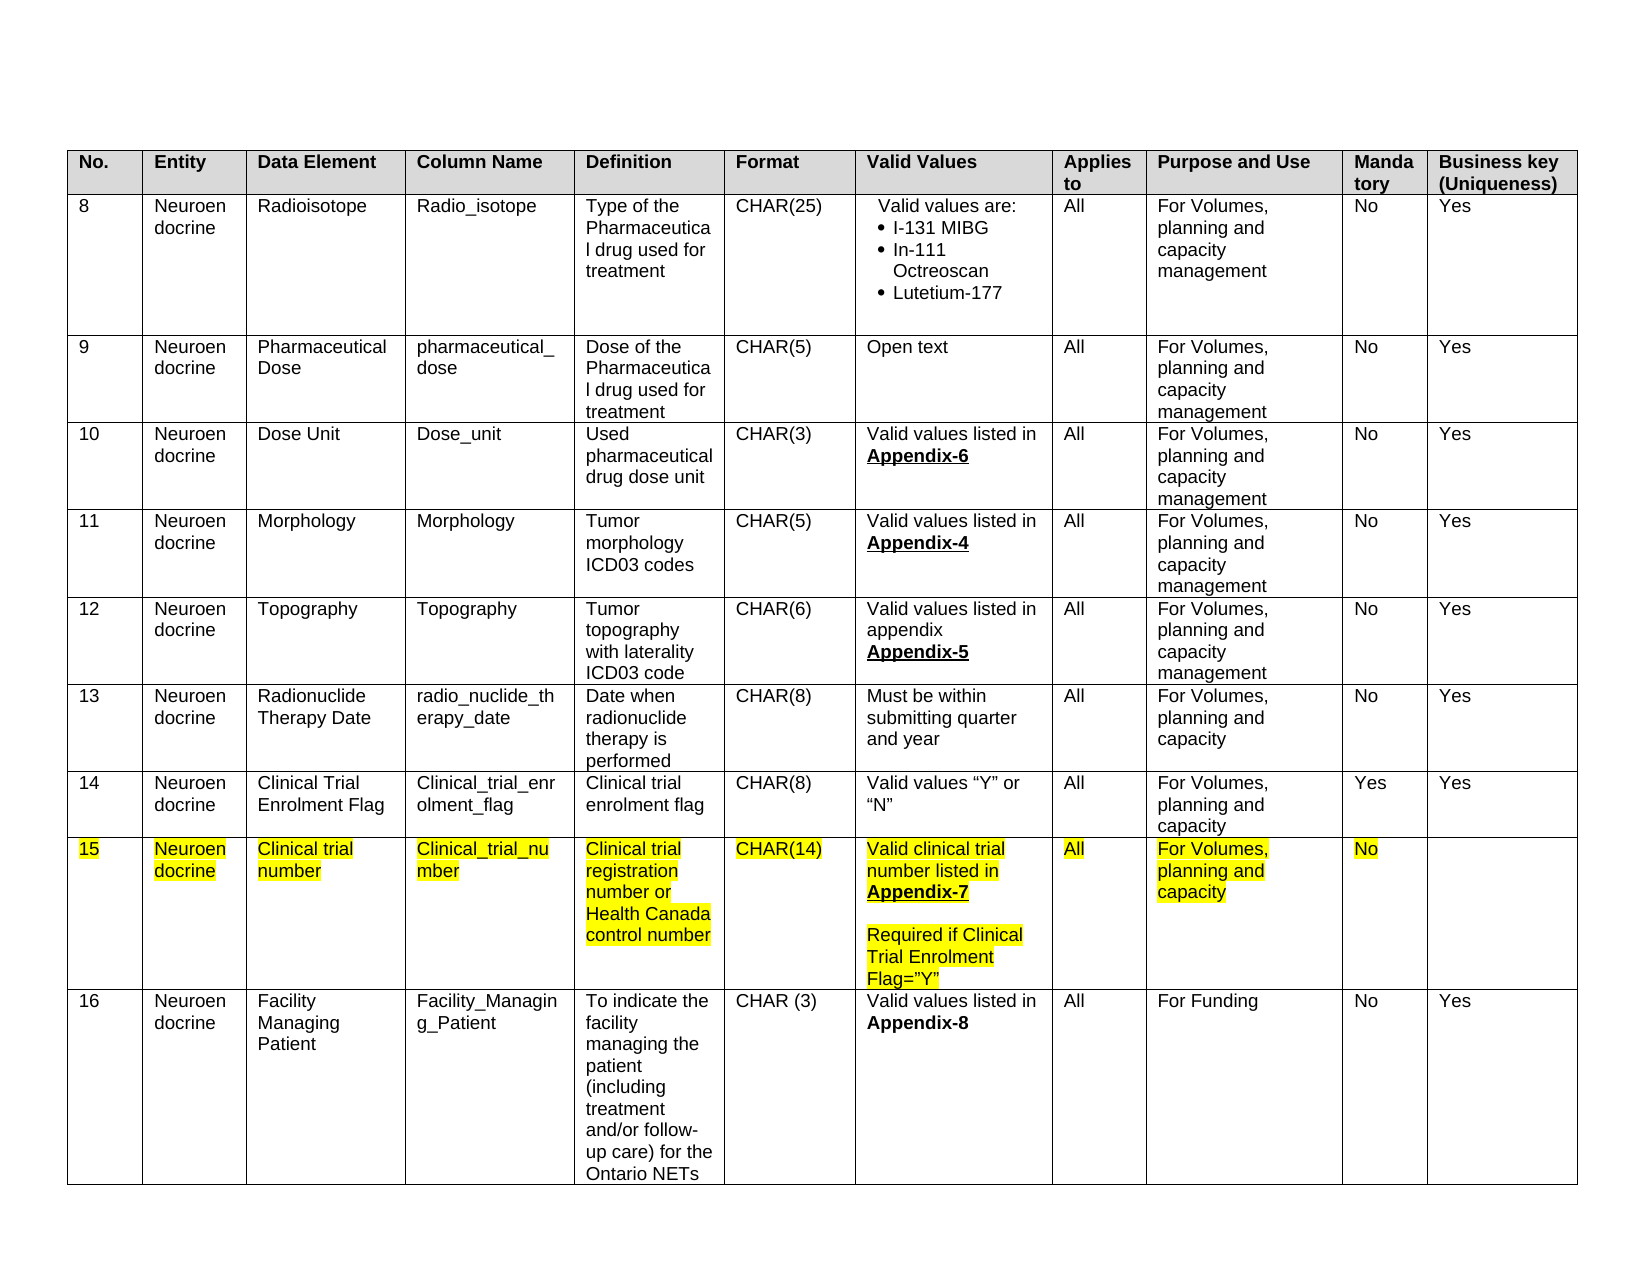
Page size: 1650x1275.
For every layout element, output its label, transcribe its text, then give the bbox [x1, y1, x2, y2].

table_cell Tumor morphology ICD03 codes [575, 510, 724, 597]
table_cell Yes [1428, 990, 1577, 1184]
table_cell Must be within submitting quarter and year [856, 685, 1052, 771]
table_cell Radio_isotope [406, 195, 574, 335]
table_cell Dose_unit [406, 423, 574, 509]
table_header No. [68, 151, 142, 194]
table_header Applies to [1053, 151, 1146, 194]
table_header Data Element [247, 151, 405, 194]
table_cell For Volumes, planning and capacity management [1147, 336, 1342, 422]
table_cell Type of the Pharmaceutical drug used for treatment [575, 195, 724, 335]
table_cell Valid values listed in Appendix-6 [856, 423, 1052, 509]
table_cell Dose Unit [247, 423, 405, 509]
table_cell Date when radionuclide therapy is performed [575, 685, 724, 771]
table_cell [1428, 838, 1577, 989]
table_cell 14 [68, 772, 142, 837]
table_cell Topography [406, 598, 574, 684]
table_cell radio_nuclide_therapy_date [406, 685, 574, 771]
table_cell Neuroendocrine [143, 838, 246, 989]
table_cell All [1053, 685, 1146, 771]
table_cell Yes [1428, 195, 1577, 335]
table_cell Valid clinical trial number listed in Appendix-7 Required if Clinical Trial Enrolment Flag=”Y” [856, 838, 1052, 989]
table_cell Yes [1428, 423, 1577, 509]
table_cell All [1053, 423, 1146, 509]
table_cell Neuroendocrine [143, 685, 246, 771]
table_cell CHAR(5) [725, 336, 855, 422]
table_cell 15 [68, 838, 142, 989]
table_header Purpose and Use [1147, 151, 1342, 194]
table_cell For Volumes, planning and capacity management [1147, 195, 1342, 335]
table_cell Clinical Trial Enrolment Flag [247, 772, 405, 837]
table_cell Clinical trial registration number or Health Canada control number [575, 838, 724, 989]
table_cell Yes [1428, 510, 1577, 597]
table_cell Neuroendocrine [143, 423, 246, 509]
table_cell 11 [68, 510, 142, 597]
table_cell For Volumes, planning and capacity [1147, 838, 1342, 989]
table_cell Neuroendocrine [143, 336, 246, 422]
table_cell Neuroendocrine [143, 990, 246, 1184]
table_cell Valid values “Y” or “N” [856, 772, 1052, 837]
table_cell CHAR(3) [725, 423, 855, 509]
table_cell pharmaceutical_dose [406, 336, 574, 422]
table_cell Neuroendocrine [143, 598, 246, 684]
table_cell All [1053, 772, 1146, 837]
table_cell Used pharmaceutical drug dose unit [575, 423, 724, 509]
table_cell All [1053, 838, 1146, 989]
table_cell Facility_Managing_Patient [406, 990, 574, 1184]
table_cell 12 [68, 598, 142, 684]
table_cell For Volumes, planning and capacity [1147, 685, 1342, 771]
table_cell For Volumes, planning and capacity management [1147, 598, 1342, 684]
table_cell No [1343, 838, 1427, 989]
table_header Mandatory [1343, 151, 1427, 194]
table_cell No [1343, 598, 1427, 684]
table_cell Yes [1428, 336, 1577, 422]
table_cell CHAR (3) [725, 990, 855, 1184]
table_cell Pharmaceutical Dose [247, 336, 405, 422]
table_header Definition [575, 151, 724, 194]
table_cell Valid values listed in appendix Appendix-5 [856, 598, 1052, 684]
table_cell [856, 195, 1052, 335]
table_cell Clinical_trial_enrolment_flag [406, 772, 574, 837]
table_header Entity [143, 151, 246, 194]
table_cell Facility Managing Patient [247, 990, 405, 1184]
table_cell Neuroendocrine [143, 772, 246, 837]
table_cell CHAR(5) [725, 510, 855, 597]
table_cell Dose of the Pharmaceutical drug used for treatment [575, 336, 724, 422]
table_cell 8 [68, 195, 142, 335]
table_cell Morphology [406, 510, 574, 597]
table_cell Radioisotope [247, 195, 405, 335]
table_cell No [1343, 195, 1427, 335]
table_cell Neuroendocrine [143, 510, 246, 597]
table_cell All [1053, 598, 1146, 684]
table_cell CHAR(8) [725, 772, 855, 837]
table_cell Radionuclide Therapy Date [247, 685, 405, 771]
table_header Business key (Uniqueness) [1428, 151, 1577, 194]
table_cell Morphology [247, 510, 405, 597]
table_cell For Volumes, planning and capacity management [1147, 510, 1342, 597]
table_cell Clinical trial enrolment flag [575, 772, 724, 837]
table_cell CHAR(14) [725, 838, 855, 989]
table_cell Neuroendocrine [143, 195, 246, 335]
table_cell CHAR(8) [725, 685, 855, 771]
table_cell All [1053, 510, 1146, 597]
table_cell Yes [1428, 772, 1577, 837]
table_cell Tumor topography with laterality ICD03 code [575, 598, 724, 684]
table_cell Clinical trial number [247, 838, 405, 989]
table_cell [575, 990, 724, 1184]
table_cell Valid values listed in Appendix-8 [856, 990, 1052, 1184]
table_cell No [1343, 990, 1427, 1184]
table_cell CHAR(25) [725, 195, 855, 335]
table_cell No [1343, 510, 1427, 597]
table_cell Open text [856, 336, 1052, 422]
table_cell Yes [1343, 772, 1427, 837]
table_cell Clinical_trial_number [406, 838, 574, 989]
table_cell Topography [247, 598, 405, 684]
table_cell 13 [68, 685, 142, 771]
table_cell For Volumes, planning and capacity management [1147, 423, 1342, 509]
table_cell All [1053, 336, 1146, 422]
table_cell CHAR(6) [725, 598, 855, 684]
table_cell Yes [1428, 598, 1577, 684]
table_cell All [1053, 195, 1146, 335]
table_cell No [1343, 685, 1427, 771]
table_cell No [1343, 423, 1427, 509]
table_cell 9 [68, 336, 142, 422]
table_cell For Funding [1147, 990, 1342, 1184]
table_cell For Volumes, planning and capacity [1147, 772, 1342, 837]
table_cell 10 [68, 423, 142, 509]
table_cell No [1343, 336, 1427, 422]
table_cell Valid values listed in Appendix-4 [856, 510, 1052, 597]
table_cell Yes [1428, 685, 1577, 771]
table_header Column Name [406, 151, 574, 194]
table_header Format [725, 151, 855, 194]
table_cell All [1053, 990, 1146, 1184]
table_cell 16 [68, 990, 142, 1184]
table_header Valid Values [856, 151, 1052, 194]
